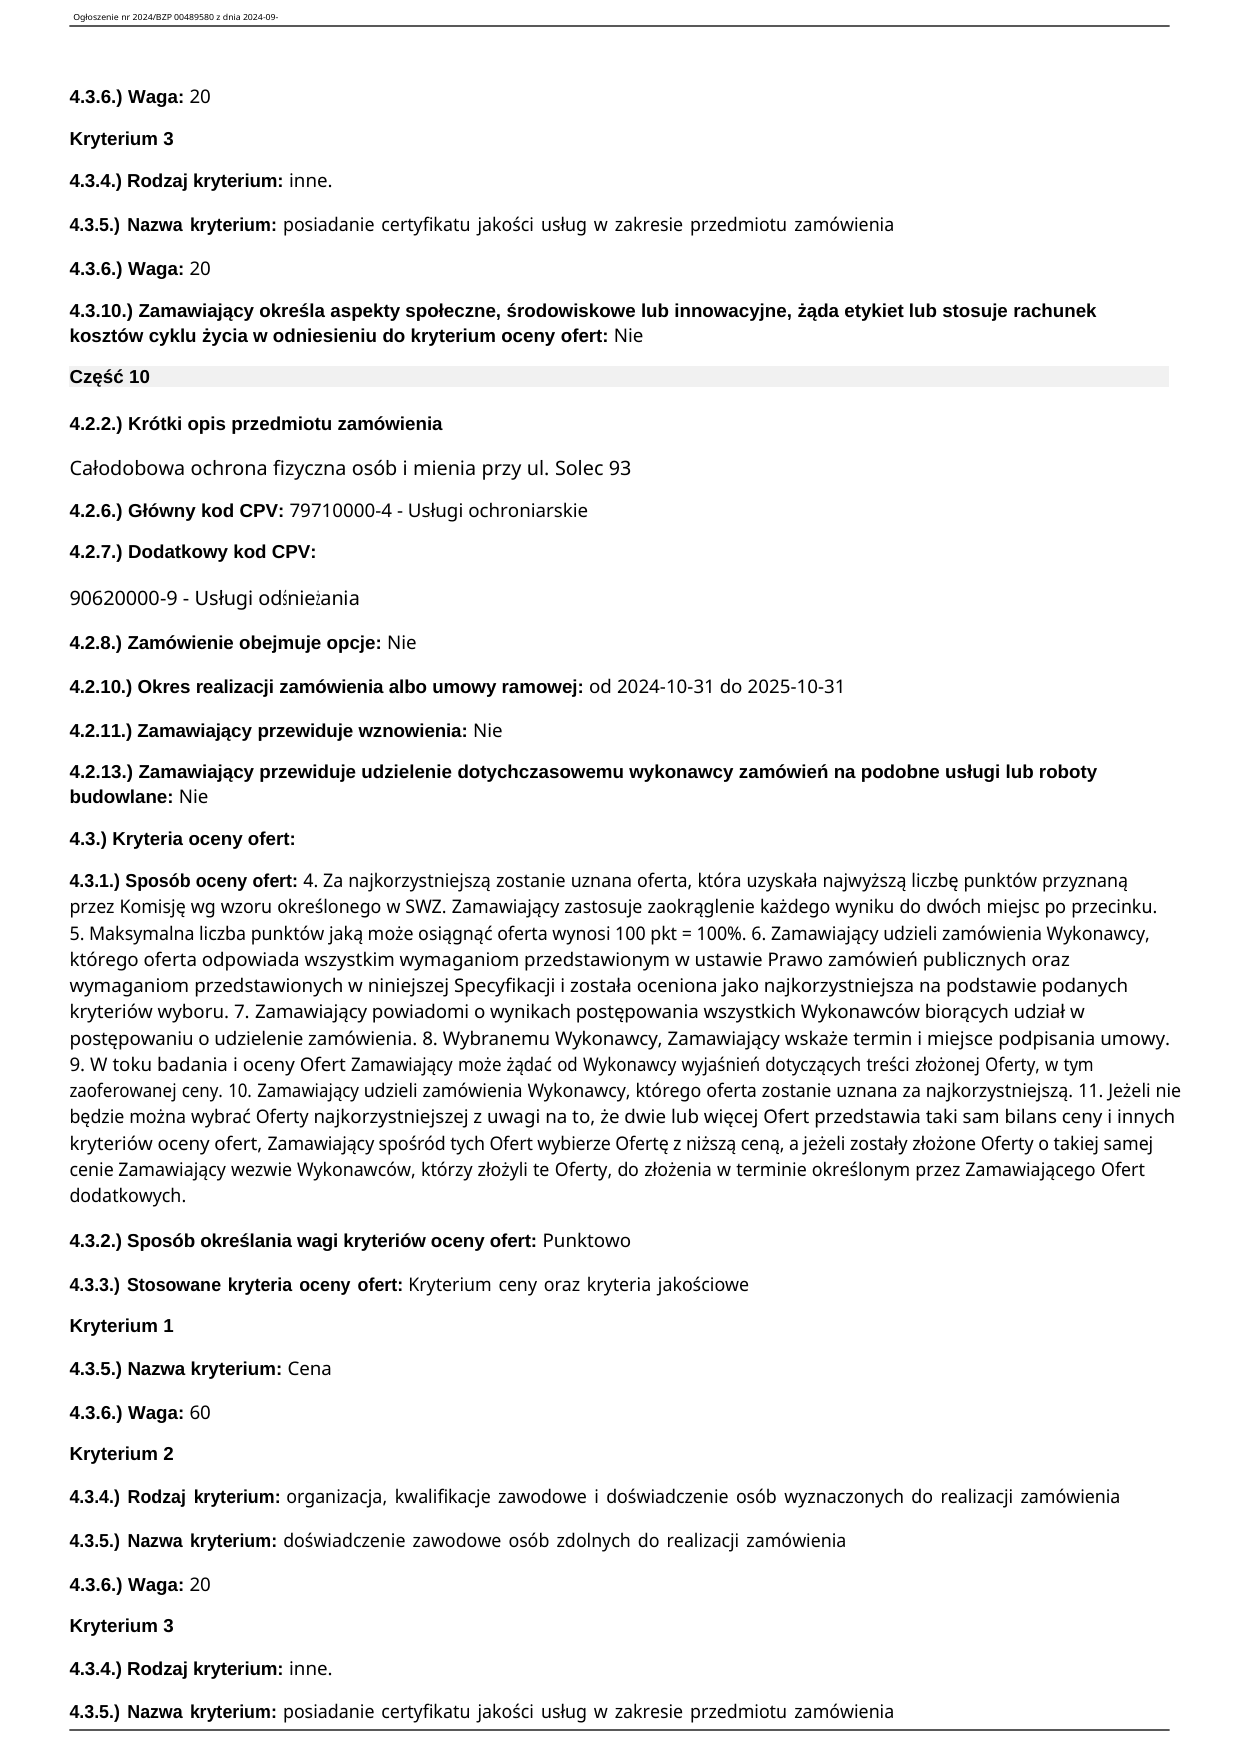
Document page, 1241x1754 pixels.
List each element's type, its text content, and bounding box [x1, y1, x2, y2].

text 4.3.) Kryteria oceny ofert: [69, 827, 1186, 849]
text 4.3.6.) Waga: 60 [69, 1399, 1186, 1424]
text 4.3.1.) Sposób oceny ofert: 4. Za najkorzystniejszą zostanie uznana oferta, która uzyskała najwyższą liczbę punktów przyznaną przez Komisję wg wzoru określonego w SWZ. Zamawiający zastosuje zaokrąglenie każdego wyniku do dwóch miejsc po przecinku. [69, 867, 1172, 919]
text Kryterium 3 [69, 128, 1186, 149]
text 4.3.10.) Zamawiający określa aspekty społeczne, środowiskowe lub innowacyjne, żąda etykiet lub stosuje rachunek kosztów cyklu życia w odniesieniu do kryterium oceny ofert: Nie [69, 299, 1139, 347]
text 4.3.5.) Nazwa kryterium: Cena [69, 1355, 1186, 1381]
text 4.2.7.) Dodatkowy kod CPV: [69, 541, 1186, 563]
subtitle Całodobowa ochrona fizyczna osób i mienia przy ul. Solec 93 [69, 461, 1186, 479]
text Część 10 4.2.2.) Krótki opis przedmiotu zamówienia [69, 366, 1171, 435]
text 4.3.4.) Rodzaj kryterium: inne. [69, 1655, 1186, 1680]
text 4.3.6.) Waga: 20 [69, 1571, 1186, 1596]
text 4.3.6.) Waga: 20 [69, 84, 1186, 109]
text 4.2.8.) Zamówienie obejmuje opcje: Nie [69, 629, 1186, 655]
text 4.2.13.) Zamawiający przewiduje udzielenie dotychczasowemu wykonawcy zamówień na podobne usługi lub roboty budowlane: Nie [69, 761, 1186, 809]
text 4.3.6.) Waga: 20 [69, 256, 1186, 281]
text 4.3.4.) Rodzaj kryterium: inne. [69, 168, 1186, 193]
text 4.3.2.) Sposób określania wagi kryteriów oceny ofert: Punktowo [69, 1227, 1186, 1252]
text 4.2.10.) Okres realizacji zamówienia albo umowy ramowej: od 2024-10-31 do 2025-10-31 [69, 673, 1186, 699]
text 4.3.5.) Nazwa kryterium: doświadczenie zawodowe osób zdolnych do realizacji zamówienia [69, 1527, 1186, 1552]
text 4.2.11.) Zamawiający przewiduje wznowienia: Nie [69, 717, 1186, 743]
text Kryterium 1 [69, 1315, 1186, 1337]
subtitle 90620000-9 - Usługi odśnieżania [69, 584, 1186, 611]
text 4.3.5.) Nazwa kryterium: posiadanie certyfikatu jakości usług w zakresie przedmiotu zamówienia [69, 1699, 1186, 1724]
text 4.3.4.) Rodzaj kryterium: organizacja, kwalifikacje zawodowe i doświadczenie osób wyznaczonych do realizacji zamówienia [69, 1483, 1186, 1508]
text 4.3.5.) Nazwa kryterium: posiadanie certyfikatu jakości usług w zakresie przedmiotu zamówienia [69, 212, 1186, 237]
text 4.2.6.) Główny kod CPV: 79710000-4 - Usługi ochroniarskie [69, 497, 1186, 523]
text Kryterium 3 [69, 1615, 1186, 1636]
text 5. Maksymalna liczba punktów jaką może osiągnąć oferta wynosi 100 pkt = 100%. 6. Zamawiający udzieli zamówienia Wykonawcy, którego oferta odpowiada wszystkim wymaganiom przedstawionym w ustawie Prawo zamówień publicznych oraz wymaganiom przedstawionych w niniejszej Specyfikacji i została oceniona jako najkorzystniejsza na podstawie podanych kryteriów wyboru. 7. Zamawiający powiadomi o wynikach postępowania wszystkich Wykonawców biorących udział w postępowaniu o udzielenie zamówienia. 8. Wybranemu Wykonawcy, Zamawiający wskaże termin i miejsce podpisania umowy. 9. W toku badania i oceny Ofert Zamawiający może żądać od Wykonawcy wyjaśnień dotyczących treści złożonej Oferty, w tym zaoferowanej ceny. 10. Zamawiający udzieli zamówienia Wykonawcy, którego oferta zostanie uznana za najkorzystniejszą. 11. Jeżeli nie będzie można wybrać Oferty najkorzystniejszej z uwagi na to, że dwie lub więcej Ofert przedstawia taki sam bilans ceny i innych kryteriów oceny ofert, Zamawiający spośród tych Ofert wybierze Ofertę z niższą ceną, a jeżeli zostały złożone Oferty o takiej samej cenie Zamawiający wezwie Wykonawców, którzy złożyli te Oferty, do złożenia w terminie określonym przez Zamawiającego Ofert dodatkowych. [69, 920, 1186, 1208]
text 4.3.3.) Stosowane kryteria oceny ofert: Kryterium ceny oraz kryteria jakościowe [69, 1271, 1186, 1296]
text Kryterium 2 [69, 1443, 1186, 1464]
